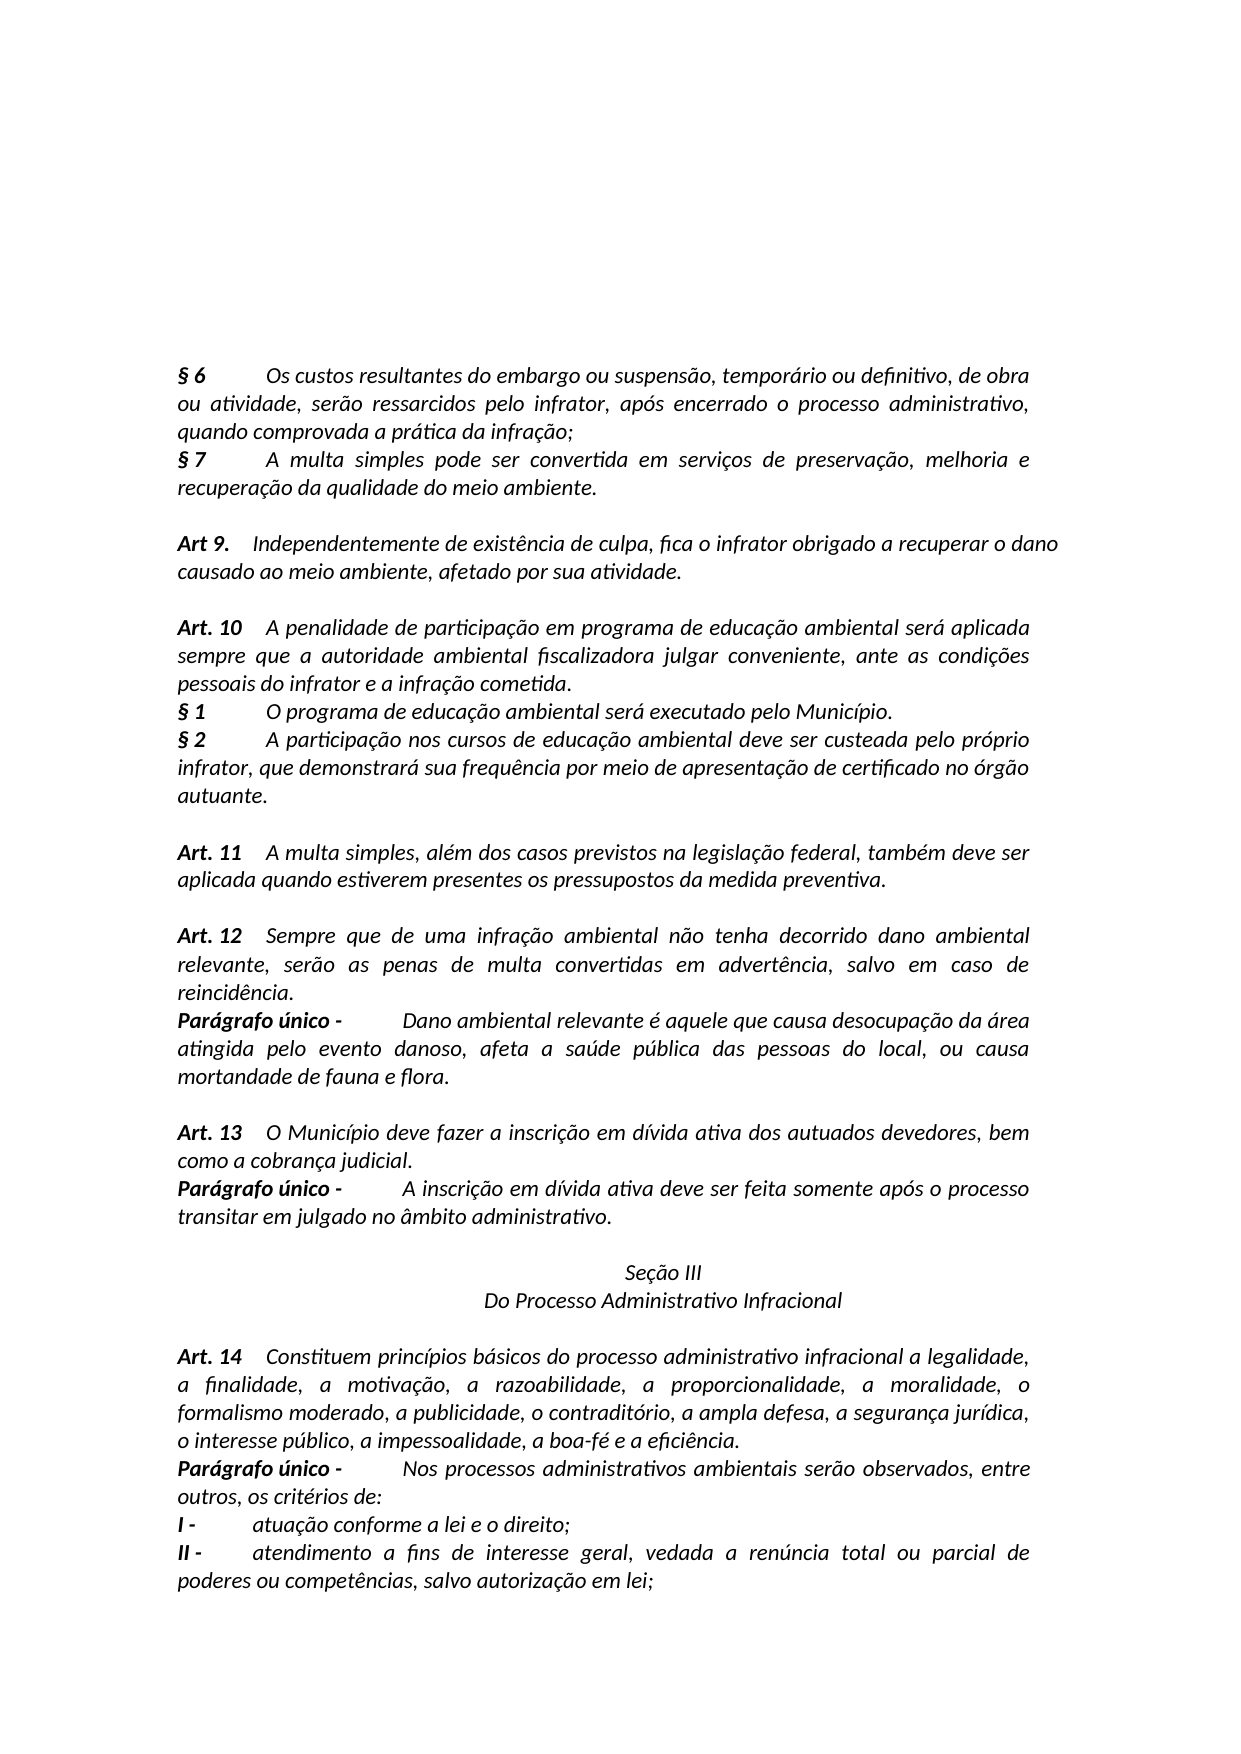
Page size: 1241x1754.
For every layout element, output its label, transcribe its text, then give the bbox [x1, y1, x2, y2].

list Os custos resultantes do embargo ou suspensão, temporário ou definitivo, de obra ou atividade, serão ressarcidos pelo infrator, após encerrado o processo administrativo, quando comprovada a prática da infração; [177, 361, 1033, 445]
list A inscrição em dívida ativa deve ser feita somente após o processo transitar em julgado no âmbito administrativo. [177, 1174, 1033, 1230]
list atuação conforme a lei e o direito; [177, 1510, 1033, 1538]
list Sempre que de uma infração ambiental não tenha decorrido dano ambiental relevante, serão as penas de multa convertidas em advertência, salvo em caso de reincidência. [177, 922, 1033, 1006]
list A multa simples pode ser convertida em serviços de preservação, melhoria e recuperação da qualidade do meio ambiente. [177, 445, 1033, 501]
text Seção III [207, 1258, 1122, 1286]
list A penalidade de participação em programa de educação ambiental será aplicada sempre que a autoridade ambiental fiscalizadora julgar conveniente, ante as condições pessoais do infrator e a infração cometida. [177, 613, 1033, 697]
list A participação nos cursos de educação ambiental deve ser custeada pelo próprio infrator, que demonstrará sua frequência por meio de apresentação de certificado no órgão autuante. [177, 726, 1033, 809]
list Dano ambiental relevante é aquele que causa desocupação da área atingida pelo evento danoso, afeta a saúde pública das pessoas do local, ou causa mortandade de fauna e flora. [177, 1006, 1033, 1090]
list O programa de educação ambiental será executado pelo Município. [177, 697, 1033, 726]
list atendimento a fins de interesse geral, vedada a renúncia total ou parcial de poderes ou competências, salvo autorização em lei; [177, 1538, 1033, 1594]
list Nos processos administrativos ambientais serão observados, entre outros, os critérios de: [177, 1454, 1033, 1510]
list A multa simples, além dos casos previstos na legislação federal, também deve ser aplicada quando estiverem presentes os pressupostos da medida preventiva. [177, 838, 1033, 894]
list O Município deve fazer a inscrição em dívida ativa dos autuados devedores, bem como a cobrança judicial. [177, 1118, 1033, 1174]
list Independentemente de existência de culpa, fica o infrator obrigado a recuperar o dano causado ao meio ambiente, afetado por sua atividade. [177, 529, 1063, 585]
list Constituem princípios básicos do processo administrativo infracional a legalidade, a finalidade, a motivação, a razoabilidade, a proporcionalidade, a moralidade, o formalismo moderado, a publicidade, o contraditório, a ampla defesa, a segurança jurídica, o interesse público, a impessoalidade, a boa-fé e a eficiência. [177, 1342, 1033, 1454]
text Do Processo Administrativo Infracional [207, 1286, 1122, 1314]
